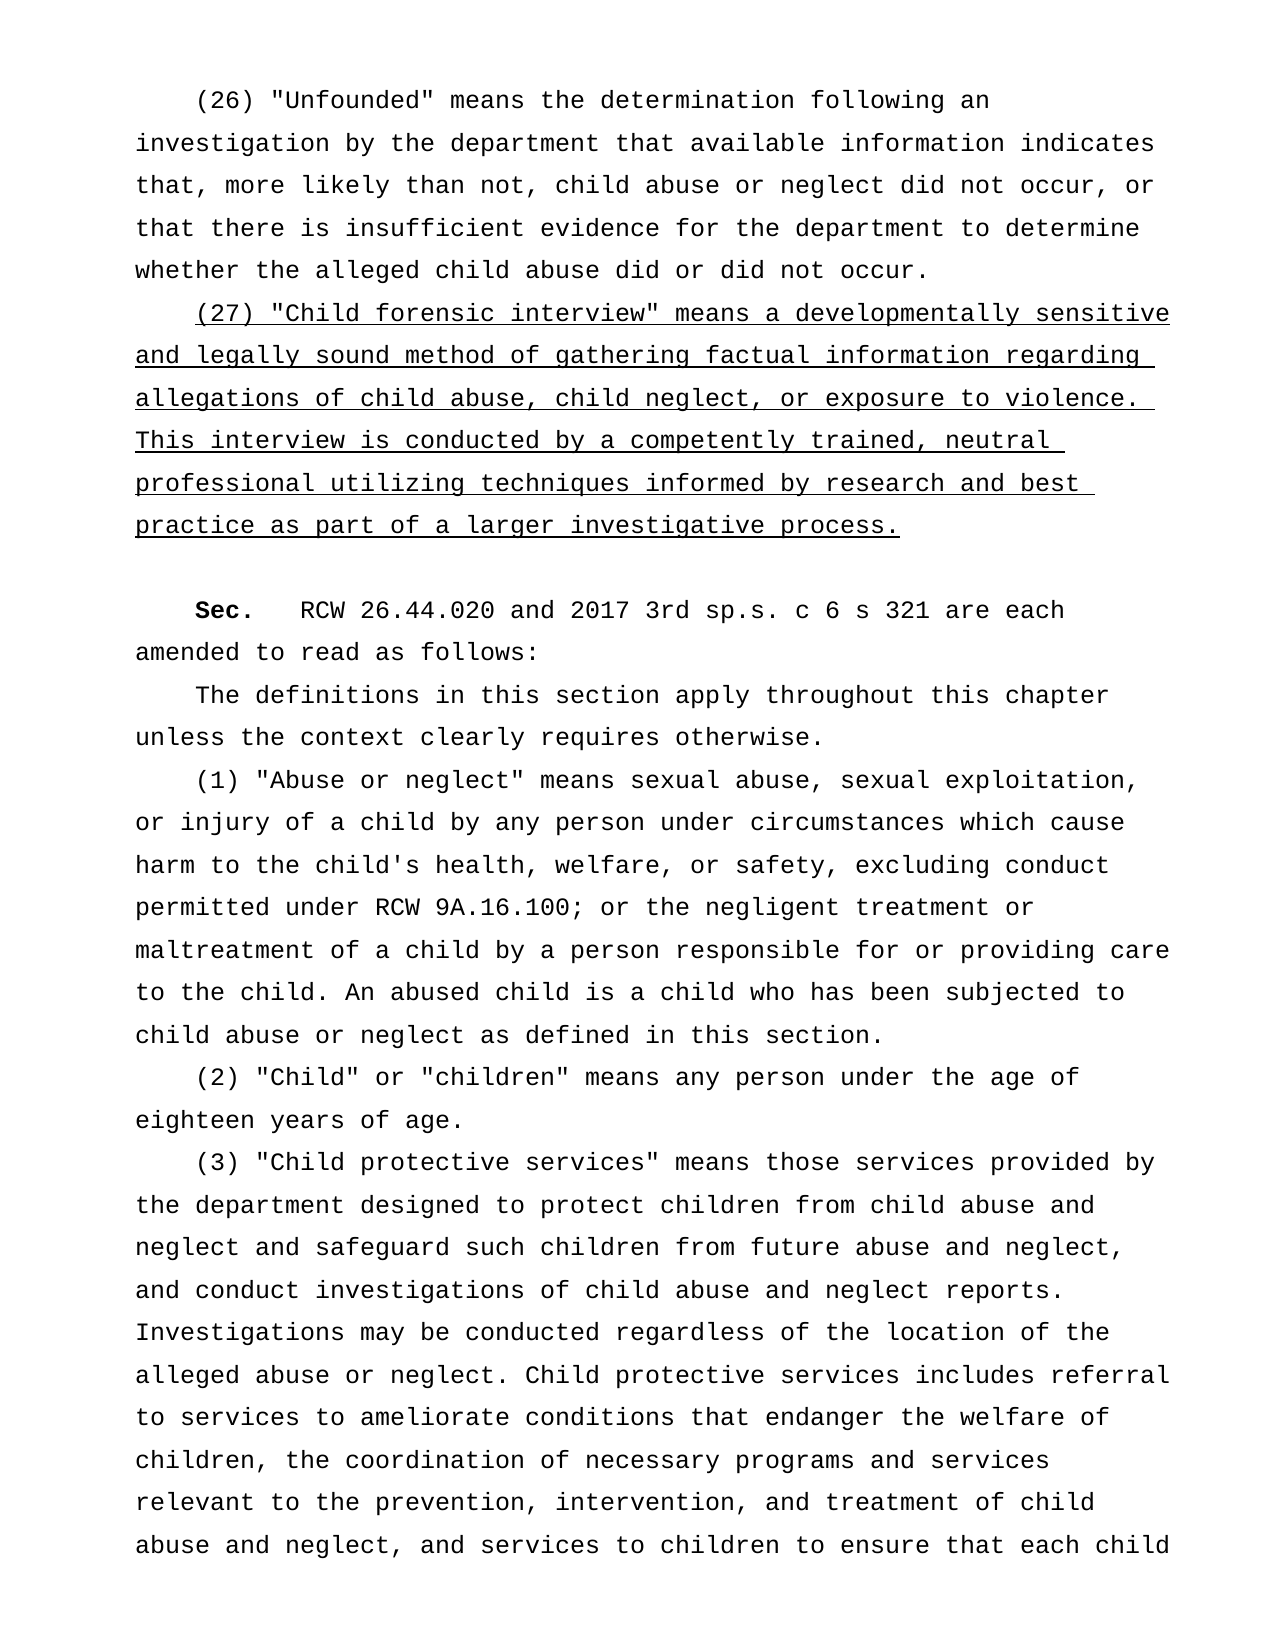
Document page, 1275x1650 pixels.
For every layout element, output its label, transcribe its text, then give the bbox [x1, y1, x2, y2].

text (26) "Unfounded" means the determination following an investigation by the department that available information indicates that, more likely than not, child abuse or neglect did not occur, or that there is insufficient evidence for the department to determine whether the alleged child abuse did or did not occur. [135, 75, 1170, 287]
text (27) "Child forensic interview" means a developmentally sensitive and legally sound method of gathering factual information regarding allegations of child abuse, child neglect, or exposure to violence. This interview is conducted by a competently trained, neutral professional utilizing techniques informed by research and best practice as part of a larger investigative process. [135, 287, 1170, 542]
text (1) "Abuse or neglect" means sexual abuse, sexual exploitation, or injury of a child by any person under circumstances which cause harm to the child's health, welfare, or safety, excluding conduct permitted under RCW 9A.16.100; or the negligent treatment or maltreatment of a child by a person responsible for or providing care to the child. An abused child is a child who has been subjected to child abuse or neglect as defined in this section. [135, 754, 1170, 1052]
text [135, 1137, 1170, 1562]
text The definitions in this section apply throughout this chapter unless the context clearly requires otherwise. [135, 669, 1170, 754]
text Sec. RCW 26.44.020 and 2017 3rd sp.s. c 6 s 321 are each amended to read as follows: [135, 584, 1170, 669]
text (2) "Child" or "children" means any person under the age of eighteen years of age. [135, 1052, 1170, 1137]
